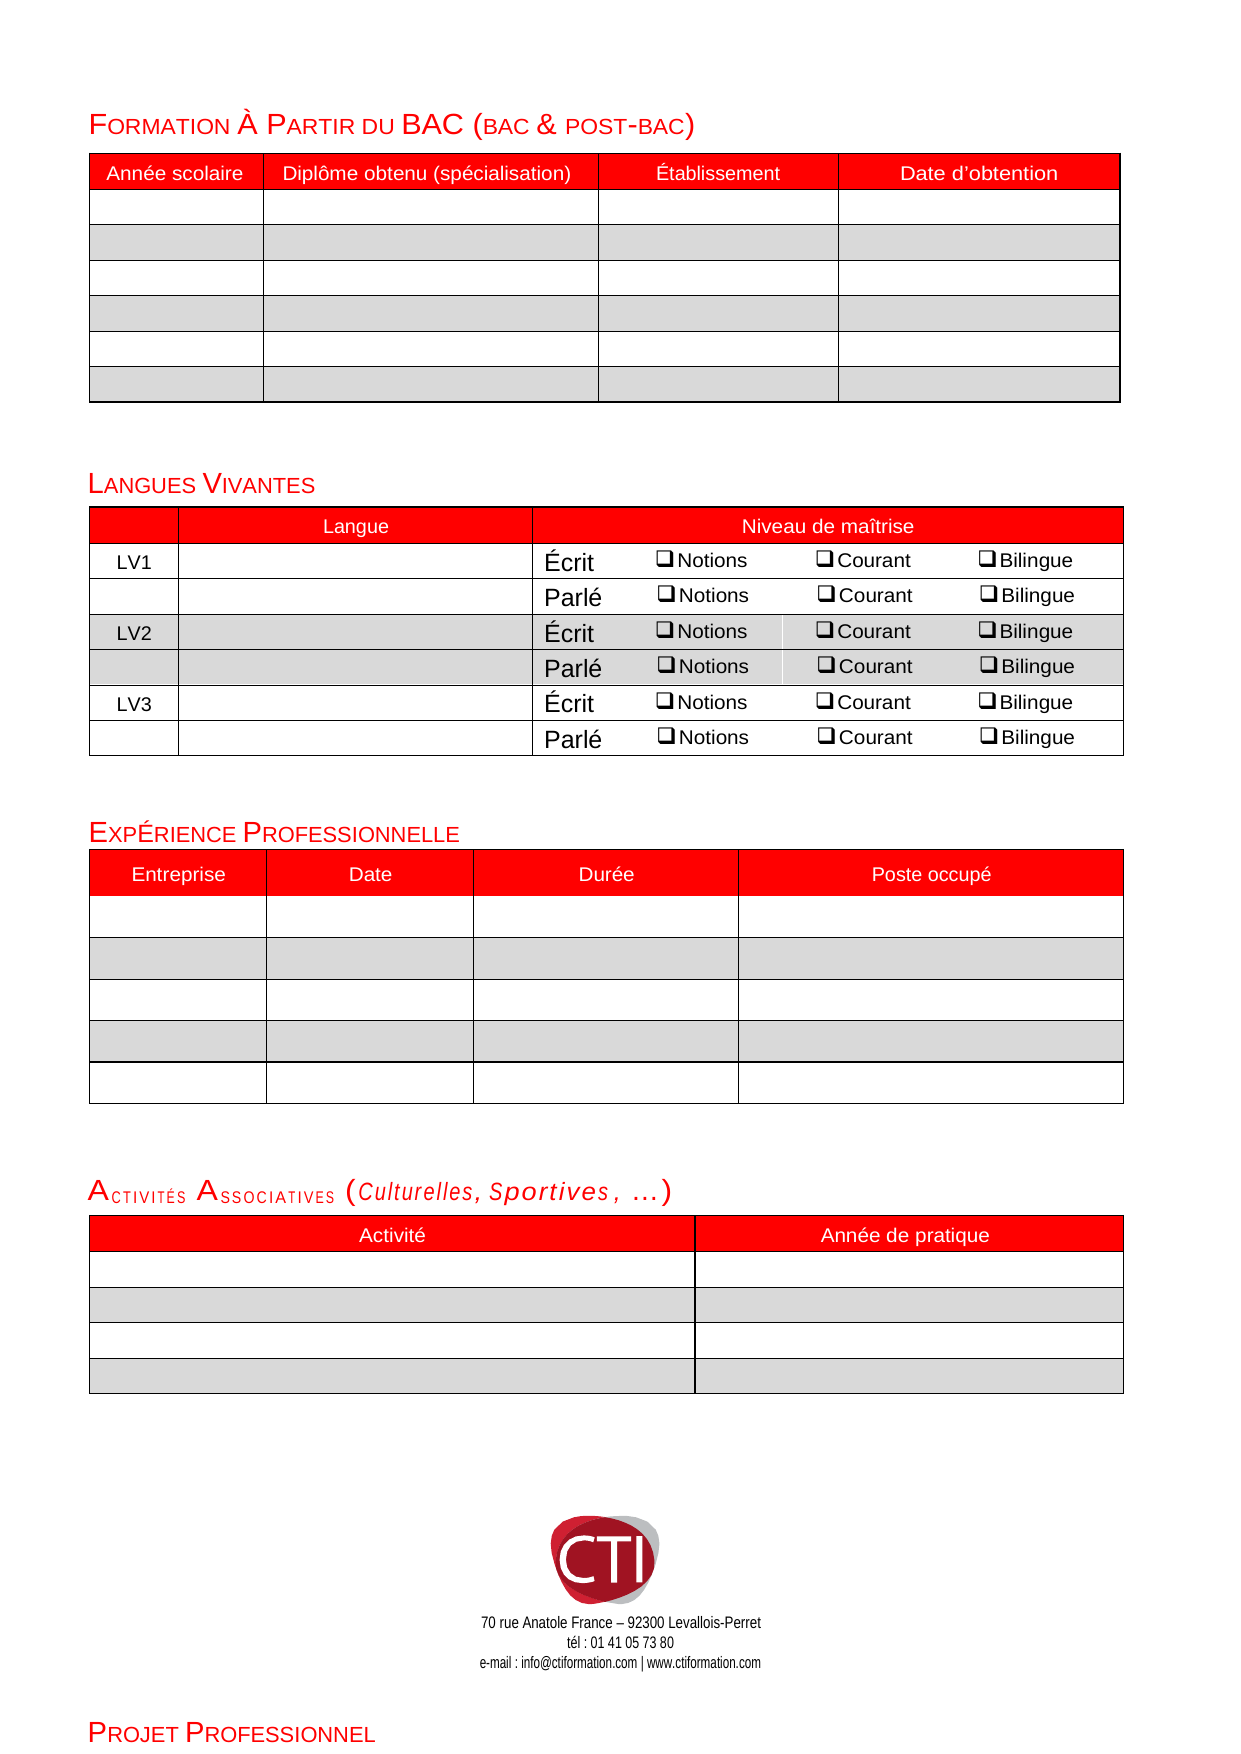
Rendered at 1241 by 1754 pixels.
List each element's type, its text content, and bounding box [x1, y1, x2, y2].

table_header Durée [474, 850, 738, 896]
table_cell [267, 938, 473, 979]
text PROJET PROFESSIONNEL [87, 1715, 1157, 1748]
table_cell Courant [783, 686, 945, 720]
table_cell [267, 1021, 473, 1061]
table_cell Bilingue [945, 721, 1123, 755]
table_cell Notions [628, 721, 782, 755]
table_cell [90, 650, 178, 684]
table_cell Courant [783, 650, 945, 684]
text EXPÉRIENCE PROFESSIONNELLE [88, 815, 1157, 849]
table_cell [599, 225, 838, 260]
table_header Année scolaire [90, 154, 263, 189]
table_cell Écrit [533, 615, 628, 649]
table_header Diplôme obtenu (spécialisation) [264, 154, 598, 189]
text LANGUES VIVANTES [87, 466, 1157, 499]
table_cell [90, 896, 266, 937]
table_header Poste occupé [739, 850, 1123, 896]
table_cell [179, 650, 532, 684]
table_cell [90, 225, 263, 260]
table_cell [267, 980, 473, 1020]
table_cell Écrit [533, 686, 628, 720]
table_cell [90, 1252, 694, 1287]
text FORMATION À PARTIR DU BAC (BAC & POST-BAC) [88, 107, 1157, 141]
table_cell Courant [783, 579, 945, 614]
table_cell Courant [783, 544, 945, 578]
table_cell [179, 579, 532, 614]
table_header Année de pratique [696, 1216, 1123, 1251]
table_cell Notions [628, 686, 782, 720]
table_cell LV1 [90, 544, 178, 578]
table_cell Notions [628, 650, 782, 684]
table_cell [696, 1288, 1123, 1322]
table_cell [474, 938, 738, 979]
table_cell [739, 896, 1123, 937]
table_header Activité [90, 1216, 694, 1251]
table_cell [264, 261, 598, 295]
table_cell [739, 938, 1123, 979]
table_cell [599, 296, 838, 331]
table_cell [90, 1359, 694, 1393]
table_cell [839, 261, 1119, 295]
table_cell [90, 367, 263, 401]
table_header [90, 508, 178, 543]
table_cell Parlé [533, 579, 628, 614]
table_cell Bilingue [945, 650, 1123, 684]
table_cell [474, 1063, 738, 1103]
table_header Établissement [599, 154, 838, 189]
table_cell [739, 1063, 1123, 1103]
table_cell [839, 190, 1119, 224]
table_header Date d’obtention [839, 154, 1119, 189]
table_cell Notions [628, 579, 782, 614]
table_cell Parlé [533, 650, 628, 684]
table_cell [739, 980, 1123, 1020]
table_cell [474, 980, 738, 1020]
table_cell [179, 686, 532, 720]
table_cell [264, 225, 598, 260]
table_cell [90, 1021, 266, 1061]
table_cell [90, 721, 178, 755]
table_cell [90, 938, 266, 979]
table_cell Notions [628, 615, 782, 649]
table_cell [90, 296, 263, 331]
table_cell [90, 332, 263, 366]
table_cell [696, 1359, 1123, 1393]
table_cell [599, 367, 838, 401]
table_header Date [267, 850, 473, 896]
table_cell Bilingue [945, 615, 1123, 649]
table_cell Écrit [533, 544, 628, 578]
table_cell [267, 1063, 473, 1103]
table_cell [839, 296, 1119, 331]
table_header Entreprise [90, 850, 266, 896]
table_cell LV3 [90, 686, 178, 720]
table_cell Bilingue [945, 686, 1123, 720]
table_cell [599, 261, 838, 295]
table_cell Bilingue [945, 544, 1123, 578]
table_cell LV2 [90, 615, 178, 649]
table_cell [264, 332, 598, 366]
table_cell [179, 544, 532, 578]
table_cell [599, 332, 838, 366]
table_cell [474, 1021, 738, 1061]
table_cell [839, 332, 1119, 366]
table_header Niveau de maîtrise [533, 508, 1123, 543]
table_cell [179, 721, 532, 755]
table_header Langue [179, 508, 532, 543]
table_cell [696, 1252, 1123, 1287]
table_cell [474, 896, 738, 937]
table_cell [739, 1021, 1123, 1061]
table_cell [90, 1323, 694, 1357]
table_cell [264, 296, 598, 331]
table_cell [696, 1323, 1123, 1357]
table_cell Notions [628, 544, 782, 578]
text ACTIVITÉS ASSOCIATIVES (Culturelles, Sportives , …) [87, 1173, 1157, 1207]
table_cell [599, 190, 838, 224]
table_cell Courant [783, 615, 945, 649]
table_cell Courant [783, 721, 945, 755]
table_cell Parlé [533, 721, 628, 755]
table_cell [90, 1063, 266, 1103]
table_cell [839, 367, 1119, 401]
table_cell Bilingue [945, 579, 1123, 614]
table_cell [264, 367, 598, 401]
table_cell [90, 1288, 694, 1322]
table_cell [267, 896, 473, 937]
table_cell [839, 225, 1119, 260]
table_cell [90, 579, 178, 614]
table_cell [90, 261, 263, 295]
table_cell [179, 615, 532, 649]
table_cell [90, 980, 266, 1020]
table_cell [90, 190, 263, 224]
table_cell [264, 190, 598, 224]
